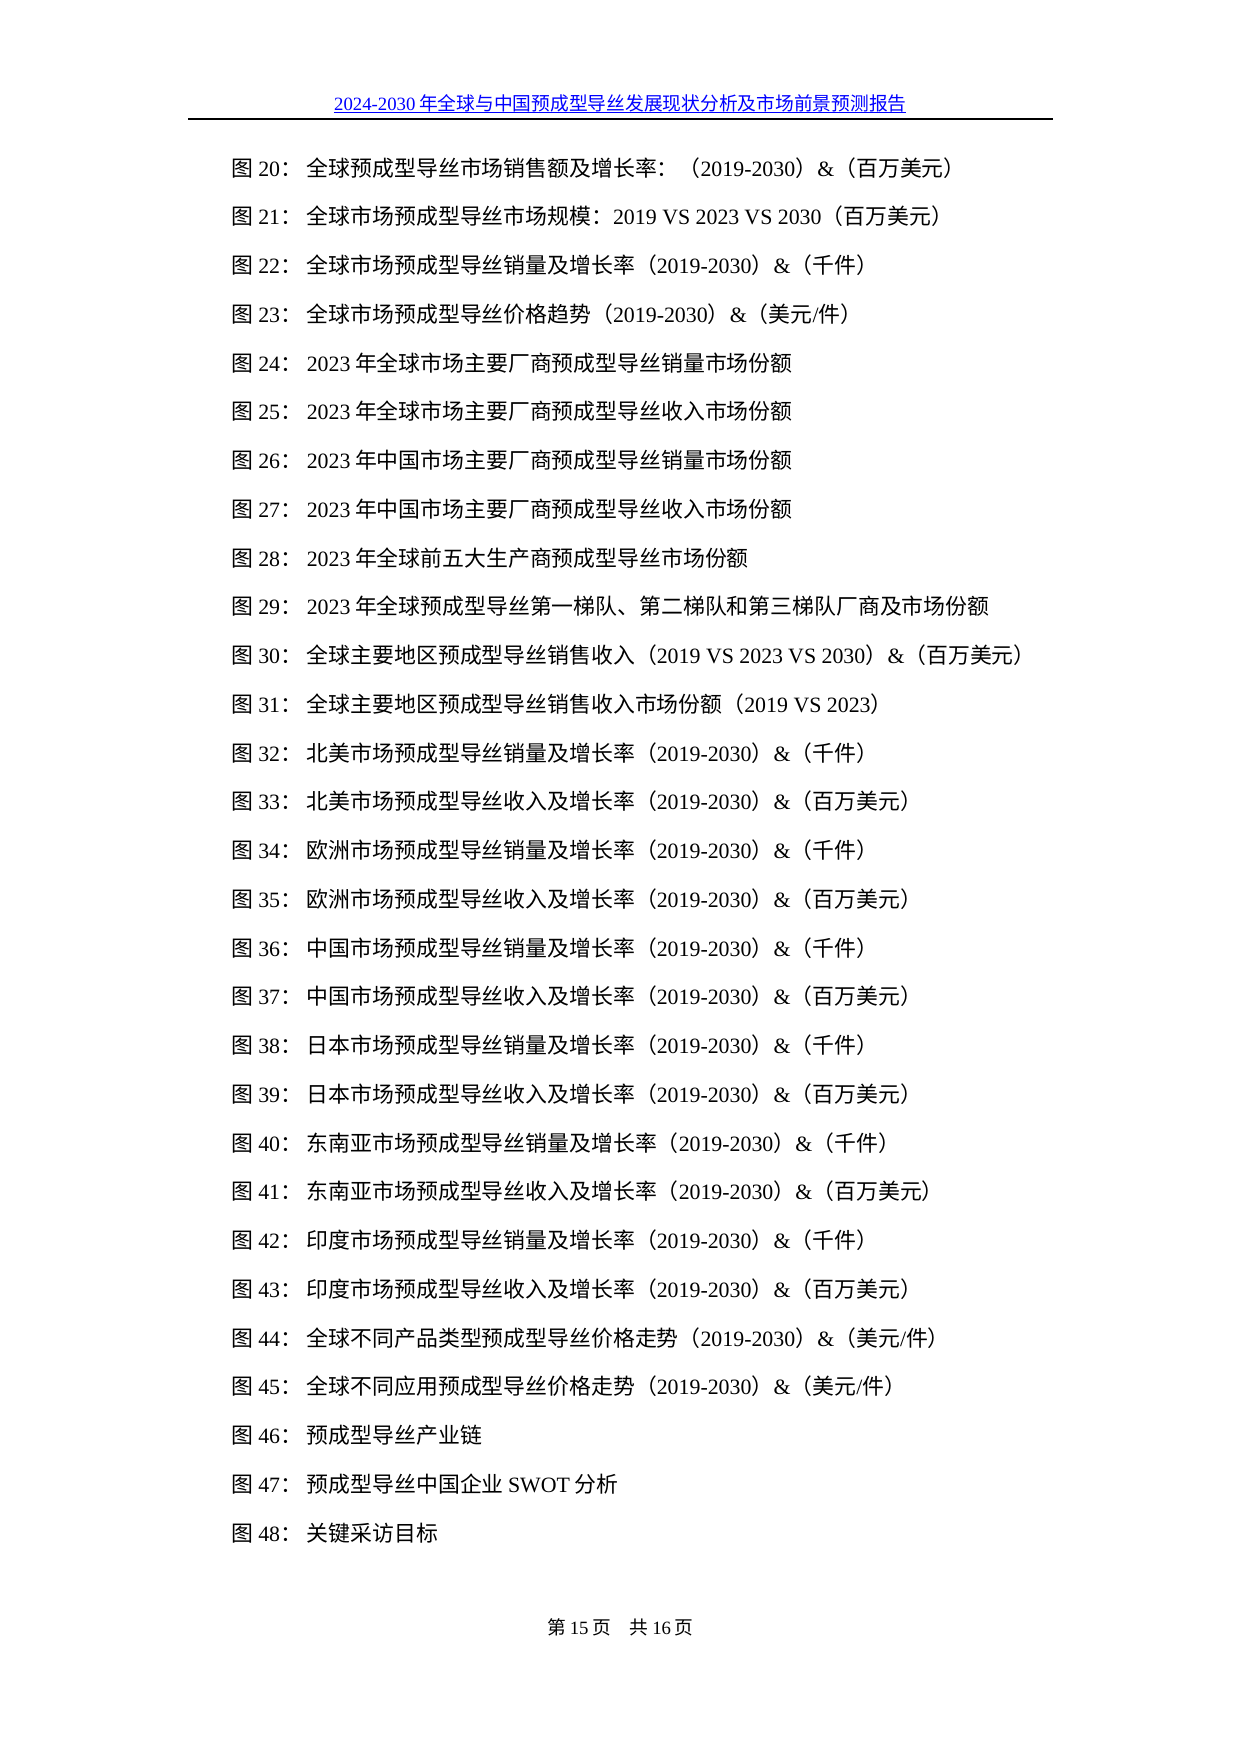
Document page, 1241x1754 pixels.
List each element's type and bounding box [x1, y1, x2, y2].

text [187, 150, 1053, 1548]
